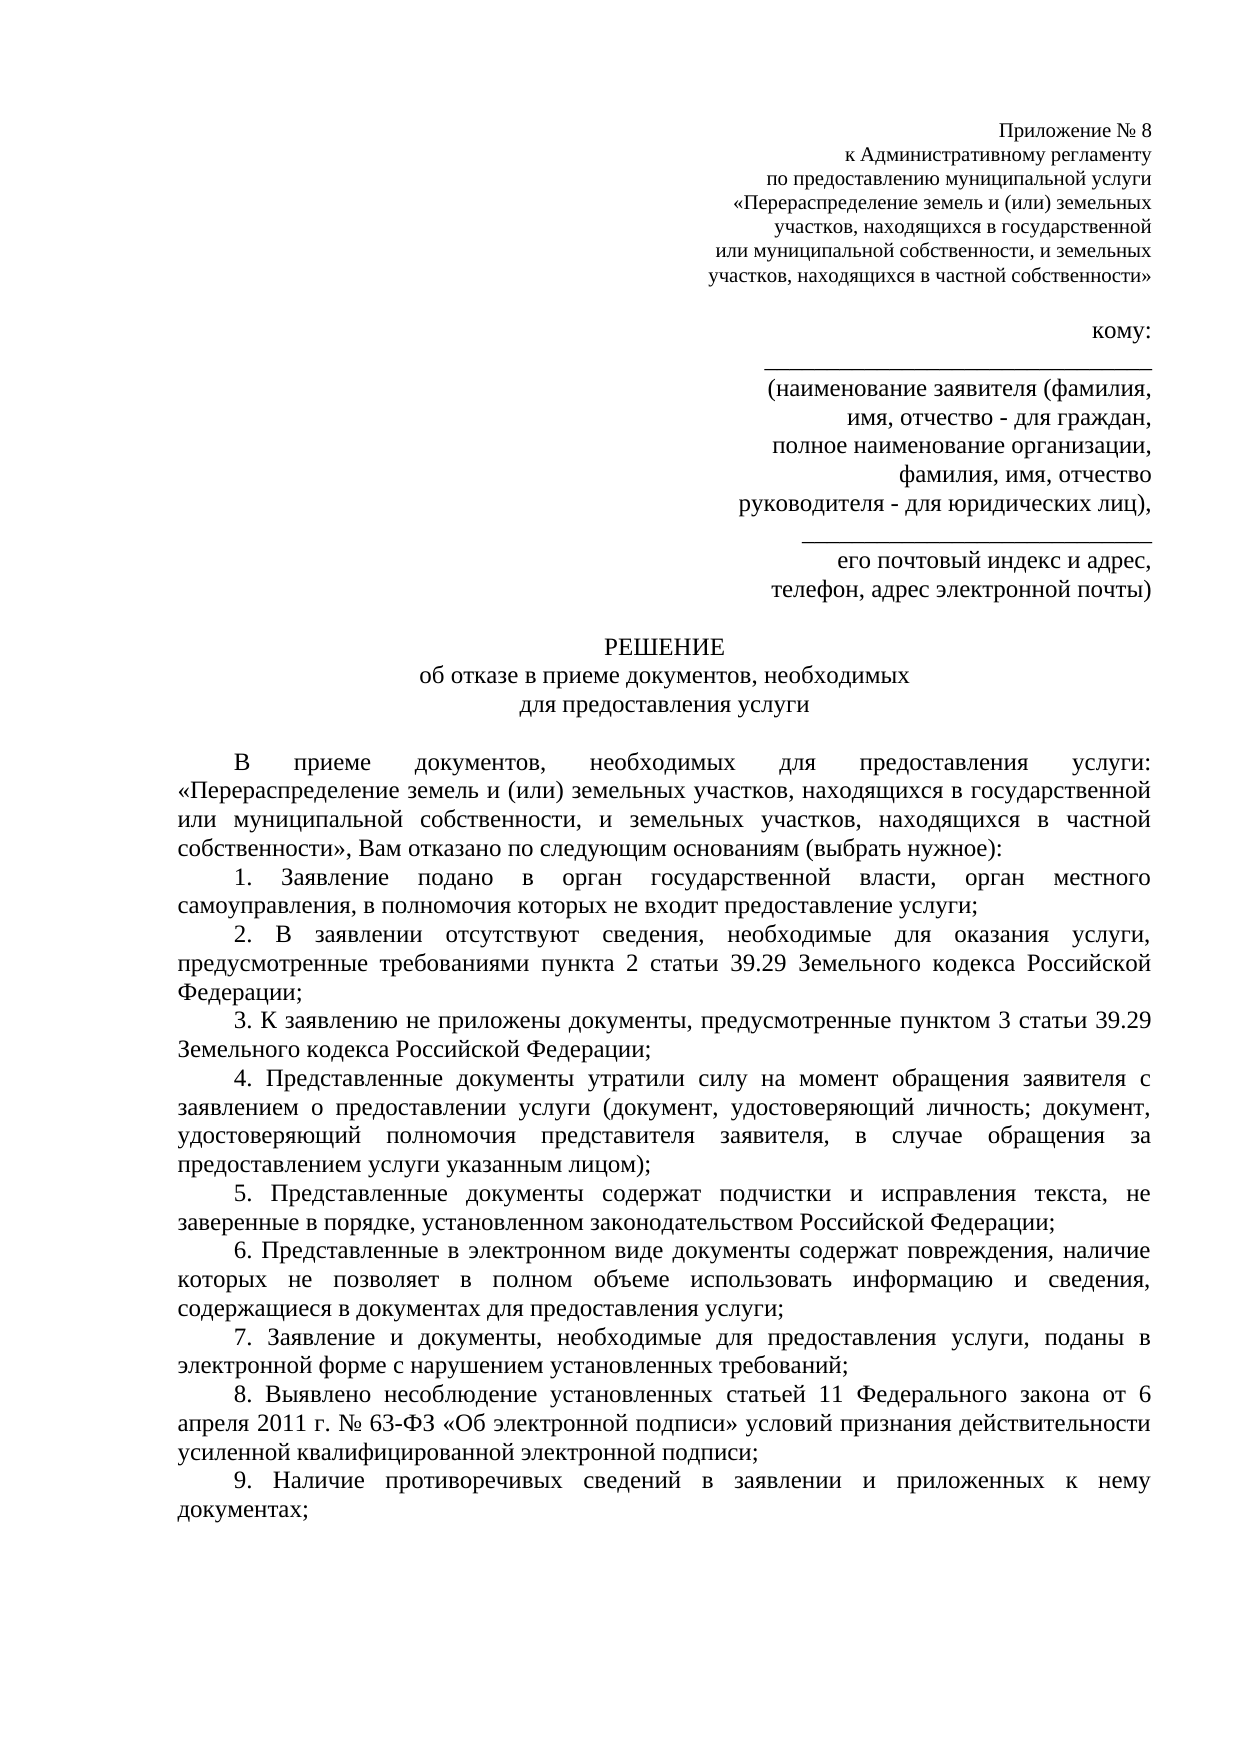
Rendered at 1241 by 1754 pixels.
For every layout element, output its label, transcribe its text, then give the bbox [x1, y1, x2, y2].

text его почтовый индекс и адрес, [177, 545, 1152, 574]
text 3. К заявлению не приложены документы, предусмотренные пунктом 3 статьи 39.29 Земельного кодекса Российской Федерации; [177, 1005, 1152, 1063]
text к Административному регламенту [177, 142, 1152, 166]
text 6. Представленные в электронном виде документы содержат повреждения, наличие которых не позволяет в полном объеме использовать информацию и сведения, содержащиеся в документах для предоставления услуги; [177, 1235, 1152, 1322]
text 4. Представленные документы утратили силу на момент обращения заявителя с заявлением о предоставлении услуги (документ, удостоверяющий личность; документ, удостоверяющий полномочия представителя заявителя, в случае обращения за предоставлением услуги указанным лицом); [177, 1063, 1152, 1178]
text руководителя - для юридических лиц), [177, 488, 1152, 517]
text или муниципальной собственности, и земельных [177, 238, 1152, 262]
text 8. Выявлено несоблюдение установленных статьей 11 Федерального закона от 6 апреля 2011 г. № 63-ФЗ «Об электронной подписи» условий признания действительности усиленной квалифицированной электронной подписи; [177, 1379, 1152, 1465]
text РЕШЕНИЕ [177, 632, 1152, 660]
text имя, отчество - для граждан, [177, 402, 1152, 430]
text 2. В заявлении отсутствуют сведения, необходимые для оказания услуги, предусмотренные требованиями пункта 2 статьи 39.29 Земельного кодекса Российской Федерации; [177, 919, 1152, 1005]
text 9. Наличие противоречивых сведений в заявлении и приложенных к нему документах; [177, 1465, 1152, 1523]
text ____________________________ [177, 517, 1152, 545]
text _______________________________ [177, 344, 1152, 373]
text телефон, адрес электронной почты) [177, 574, 1152, 603]
text «Перераспределение земель и (или) земельных [177, 190, 1152, 214]
text 7. Заявление и документы, необходимые для предоставления услуги, поданы в электронной форме с нарушением установленных требований; [177, 1322, 1152, 1379]
text фамилия, имя, отчество [177, 459, 1152, 488]
text полное наименование организации, [177, 430, 1152, 459]
text В приеме документов, необходимых для предоставления услуги: «Перераспределение земель и (или) земельных участков, находящихся в государственной или муниципальной собственности, и земельных участков, находящихся в частной собственности», Вам отказано по следующим основаниям (выбрать нужное): [177, 747, 1152, 862]
text (наименование заявителя (фамилия, [177, 373, 1152, 402]
text участков, находящихся в частной собственности» [177, 262, 1152, 287]
text кому: [177, 315, 1152, 344]
text 1. Заявление подано в орган государственной власти, орган местного самоуправления, в полномочия которых не входит предоставление услуги; [177, 862, 1152, 919]
text участков, находящихся в государственной [177, 214, 1152, 238]
text для предоставления услуги [177, 689, 1152, 718]
text об отказе в приеме документов, необходимых [177, 660, 1152, 689]
text Приложение № 8 [177, 118, 1152, 142]
text по предоставлению муниципальной услуги [177, 166, 1152, 190]
text 5. Представленные документы содержат подчистки и исправления текста, не заверенные в порядке, установленном законодательством Российской Федерации; [177, 1178, 1152, 1235]
